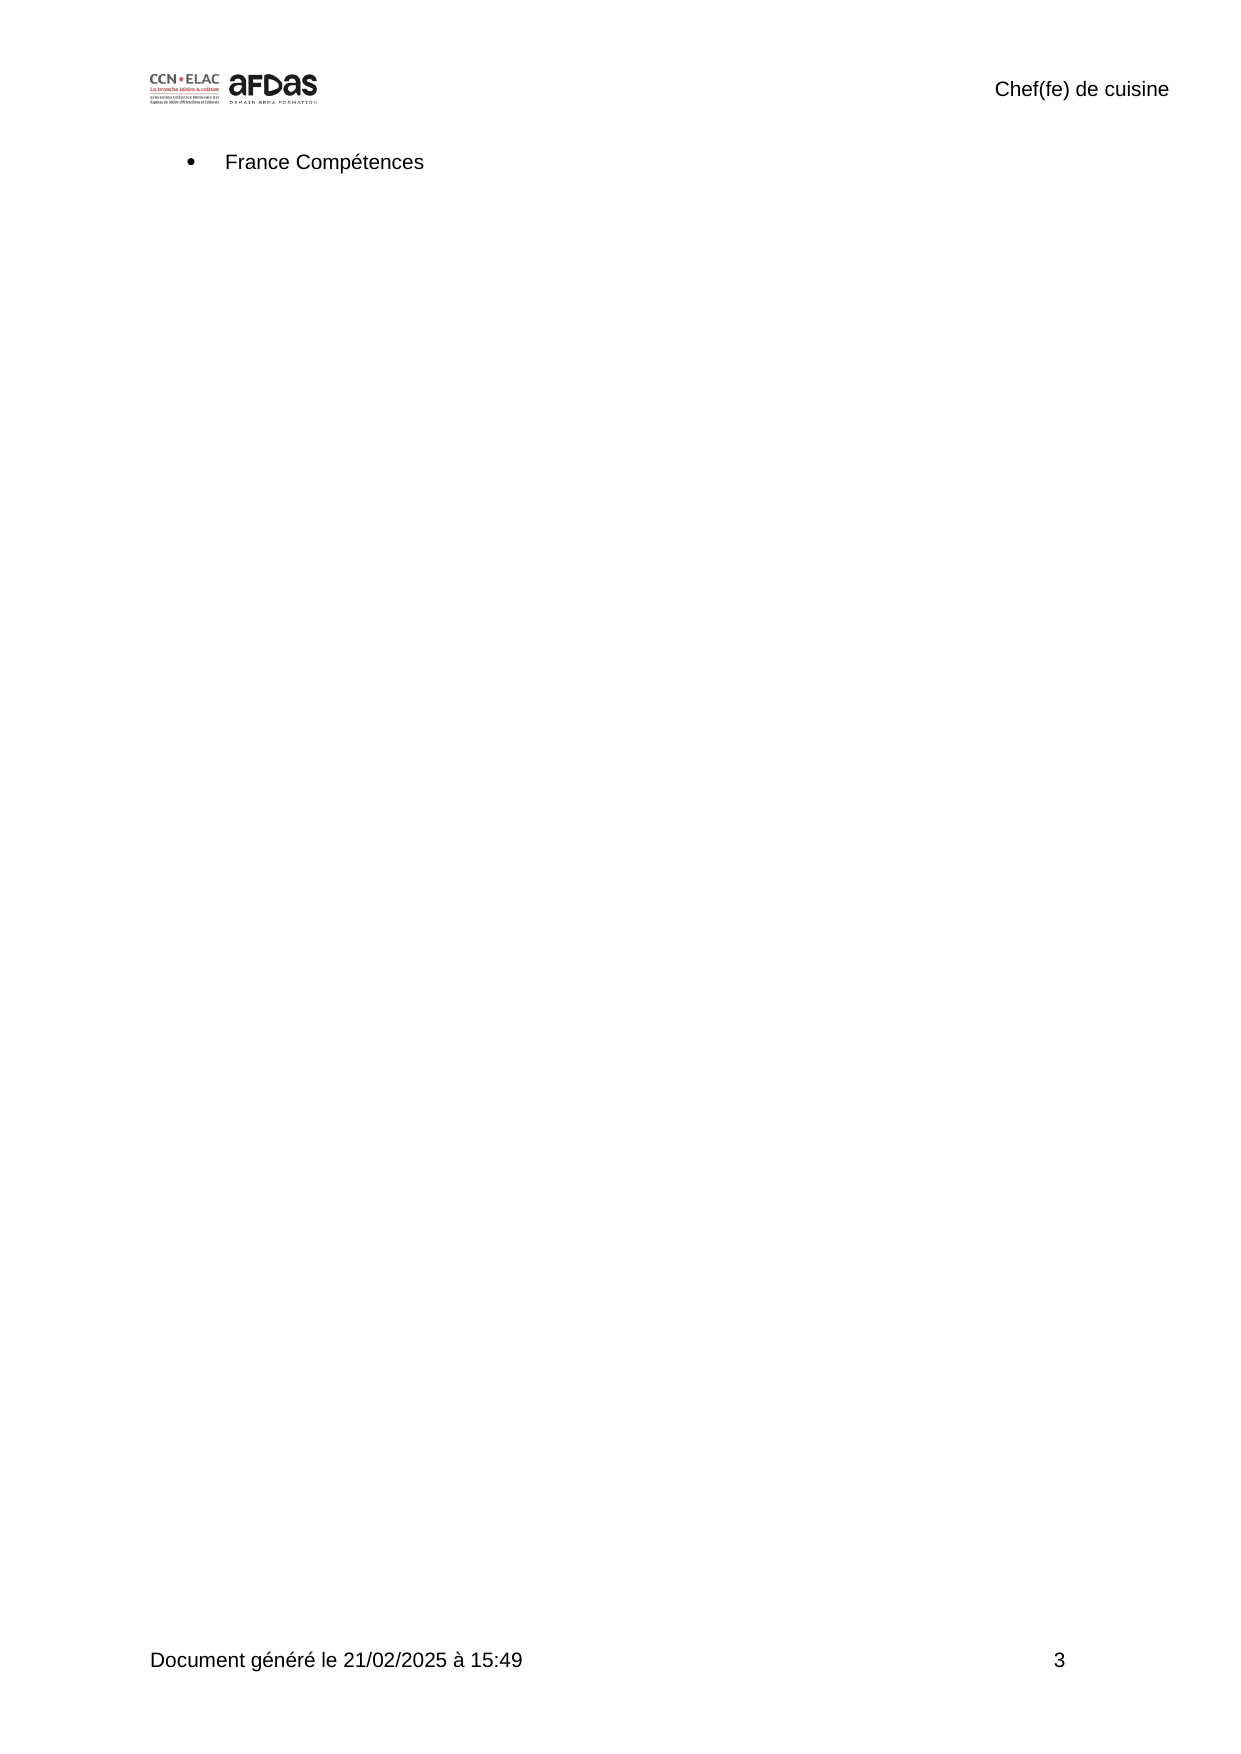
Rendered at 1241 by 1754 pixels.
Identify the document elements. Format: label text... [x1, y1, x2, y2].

list France Compétences [187, 150, 1090, 174]
picture [150, 74, 317, 104]
